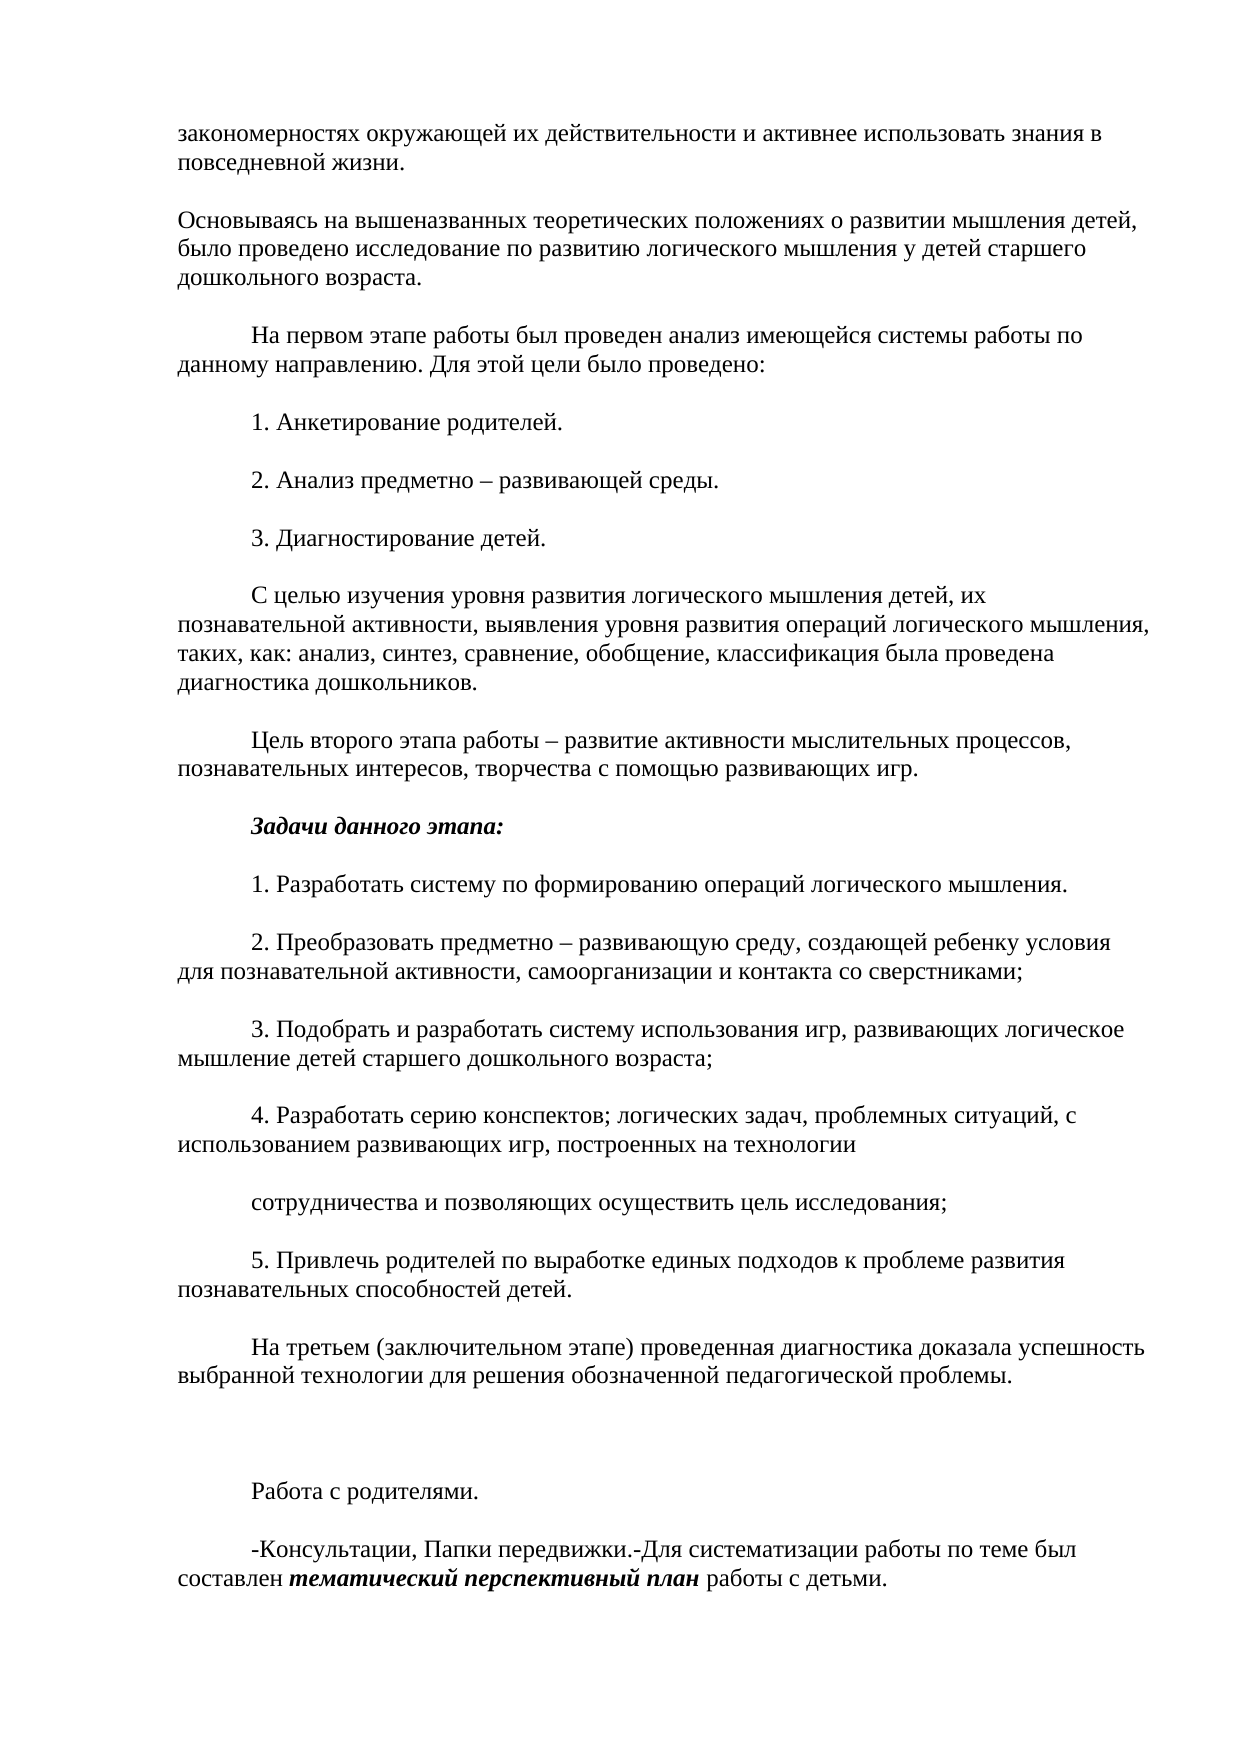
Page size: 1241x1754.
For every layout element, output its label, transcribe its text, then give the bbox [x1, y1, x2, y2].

text 4. Разработать серию конспектов; логических задач, проблемных ситуаций, с использованием развивающих игр, построенных на технологии [177, 1101, 1152, 1158]
text 3. Диагностирование детей. [177, 523, 1152, 551]
text С целью изучения уровня развития логического мышления детей, их познавательной активности, выявления уровня развития операций логического мышления, таких, как: анализ, синтез, сравнение, обобщение, классификация была проведена диагностика дошкольников. [177, 581, 1152, 696]
text Задачи данного этапа: [177, 811, 1152, 840]
text 1. Разработать систему по формированию операций логического мышления. [177, 869, 1152, 898]
text Работа с родителями. [177, 1476, 1152, 1505]
text Основываясь на вышеназванных теоретических положениях о развитии мышления детей, было проведено исследование по развитию логического мышления у детей старшего дошкольного возраста. [177, 205, 1152, 291]
text 2. Преобразовать предметно – развивающую среду, создающей ребенку условия для познавательной активности, самоорганизации и контакта со сверстниками; [177, 927, 1152, 985]
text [177, 118, 1152, 176]
text Цель второго этапа работы – развитие активности мыслительных процессов, познавательных интересов, творчества с помощью развивающих игр. [177, 725, 1152, 782]
text На третьем (заключительном этапе) проведенная диагностика доказала успешность выбранной технологии для решения обозначенной педагогической проблемы. [177, 1332, 1152, 1389]
text На первом этапе работы был проведен анализ имеющейся системы работы по данному направлению. Для этой цели было проведено: [177, 320, 1152, 378]
text 2. Анализ предметно – развивающей среды. [177, 465, 1152, 493]
text -Консультации, Папки передвижки.-Для систематизации работы по теме был составлен тематический перспективный план работы с детьми. [177, 1534, 1152, 1592]
text 5. Привлечь родителей по выработке единых подходов к проблеме развития познавательных способностей детей. [177, 1245, 1152, 1303]
text 1. Анкетирование родителей. [177, 407, 1152, 436]
text сотрудничества и позволяющих осуществить цель исследования; [177, 1187, 1152, 1216]
text 3. Подобрать и разработать систему использования игр, развивающих логическое мышление детей старшего дошкольного возраста; [177, 1014, 1152, 1071]
